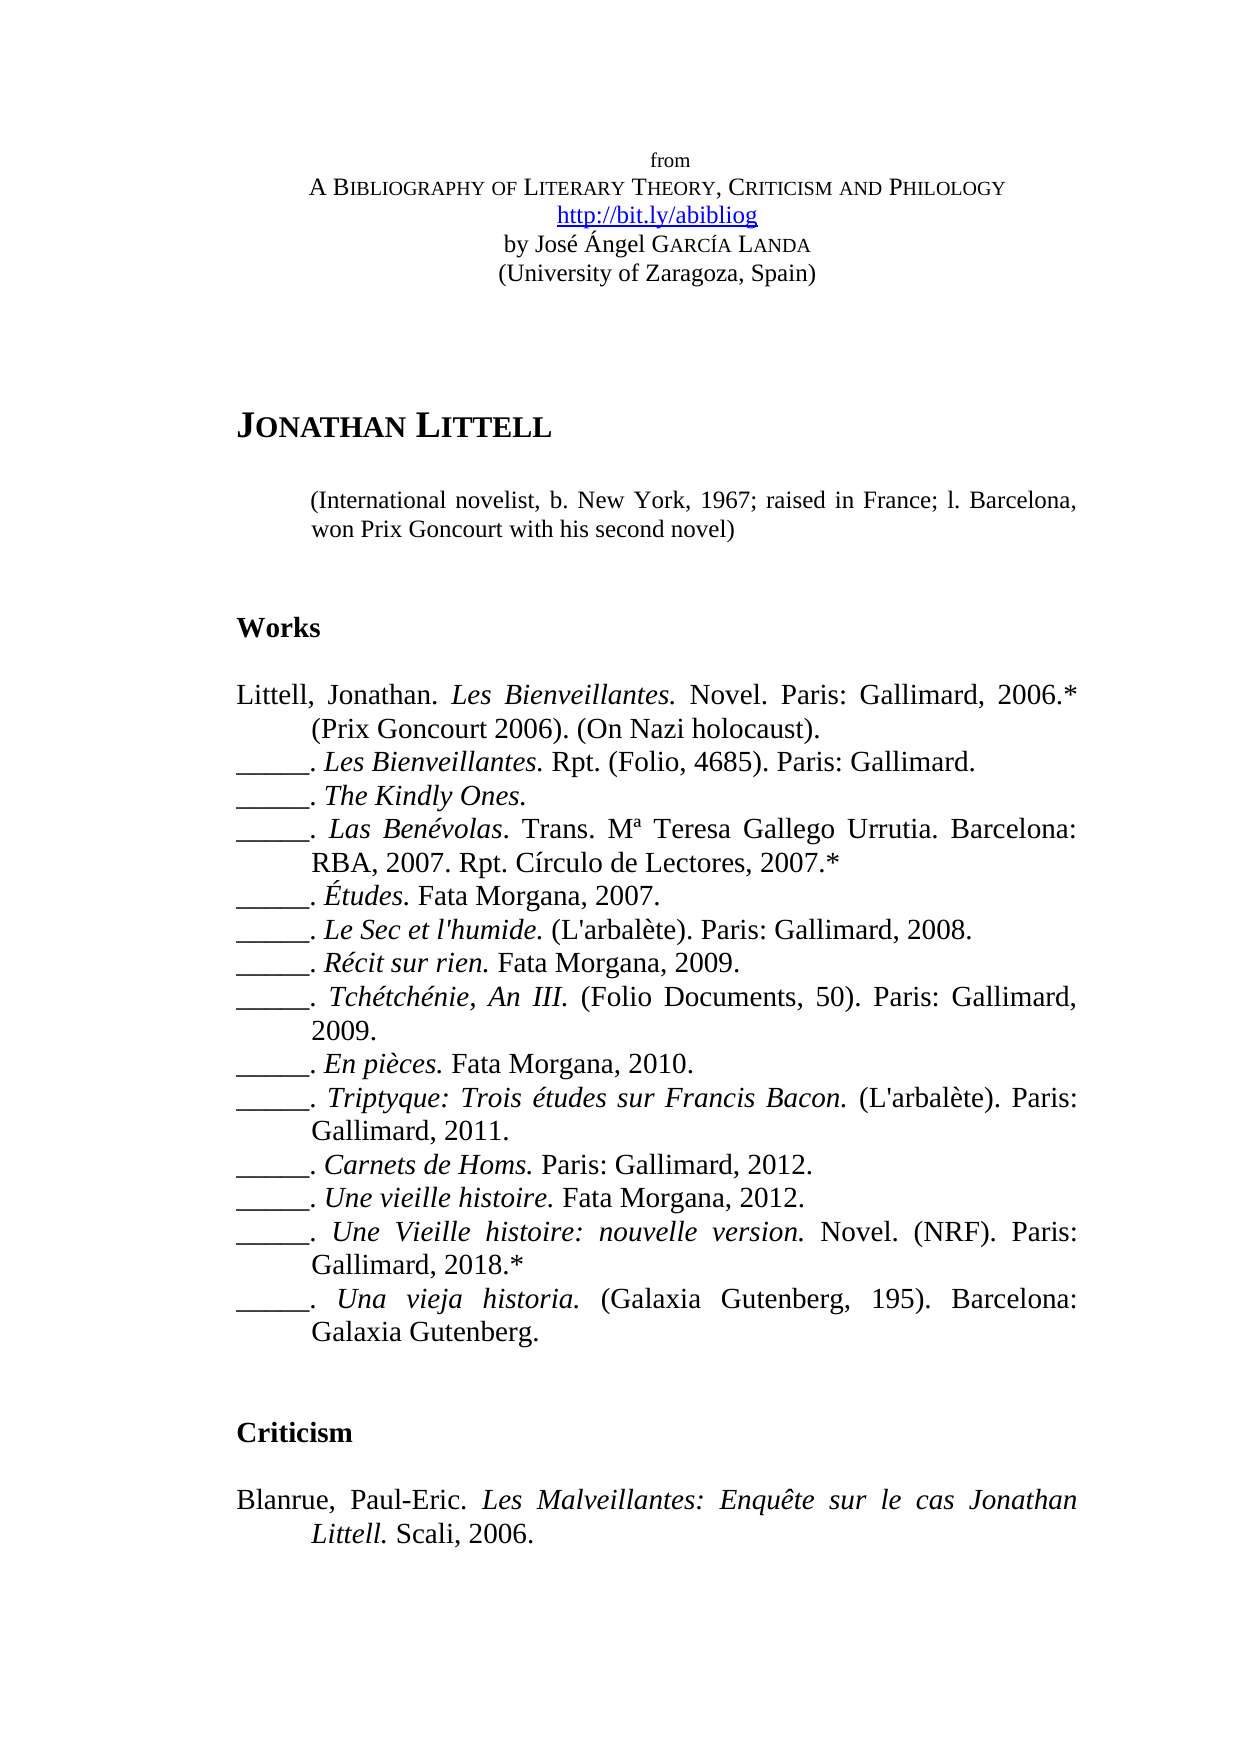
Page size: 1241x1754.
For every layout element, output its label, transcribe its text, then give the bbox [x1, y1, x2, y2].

text Littell, Jonathan. Les Bienveillantes. Novel. Paris: Gallimard, 2006.* (Prix Goncourt 2006). (On Nazi holocaust). [236, 677, 1078, 744]
text _____. Une vieille histoire. Fata Morgana, 2012. [236, 1180, 1078, 1214]
text _____. Una vieja historia. (Galaxia Gutenberg, 195). Barcelona: Galaxia Gutenberg. [236, 1281, 1078, 1348]
text (University of Zaragoza, Spain) [236, 258, 1078, 287]
text _____. Le Sec et l'humide. (L'arbalète). Paris: Gallimard, 2008. [236, 912, 1078, 946]
text _____. Las Benévolas. Trans. Mª Teresa Gallego Urrutia. Barcelona: RBA, 2007. Rpt. Círculo de Lectores, 2007.* [236, 811, 1078, 878]
text (International novelist, b. New York, 1967; raised in France; l. Barcelona, won Prix Goncourt with his second novel) [310, 486, 1078, 543]
text _____. Études. Fata Morgana, 2007. [236, 878, 1078, 912]
text _____. Récit sur rien. Fata Morgana, 2009. [236, 946, 1078, 979]
text Works [236, 610, 1078, 644]
text from [236, 148, 1078, 172]
text _____. Une Vieille histoire: nouvelle version. Novel. (NRF). Paris: Gallimard, 2018.* [236, 1214, 1078, 1281]
text _____. Triptyque: Trois études sur Francis Bacon. (L'arbalète). Paris: Gallimard, 2011. [236, 1080, 1078, 1147]
text _____. Tchétchénie, An III. (Folio Documents, 50). Paris: Gallimard, 2009. [236, 979, 1078, 1046]
text _____. The Kindly Ones. [236, 778, 1078, 811]
text _____. Carnets de Homs. Paris: Gallimard, 2012. [236, 1147, 1078, 1180]
text A Bibliography of Literary Theory, Criticism and Philology [236, 172, 1078, 200]
text Blanrue, Paul-Eric. Les Malveillantes: Enquête sur le cas Jonathan Littell. Scali, 2006. [236, 1482, 1078, 1549]
text _____. Les Bienveillantes. Rpt. (Folio, 4685). Paris: Gallimard. [236, 744, 1078, 778]
text by José Ángel García Landa [236, 229, 1078, 258]
text http://bit.ly/abibliog [236, 200, 1078, 229]
subtitle Jonathan Littell [236, 403, 1078, 446]
text _____. En pièces. Fata Morgana, 2010. [236, 1046, 1078, 1080]
text Criticism [236, 1415, 1078, 1449]
